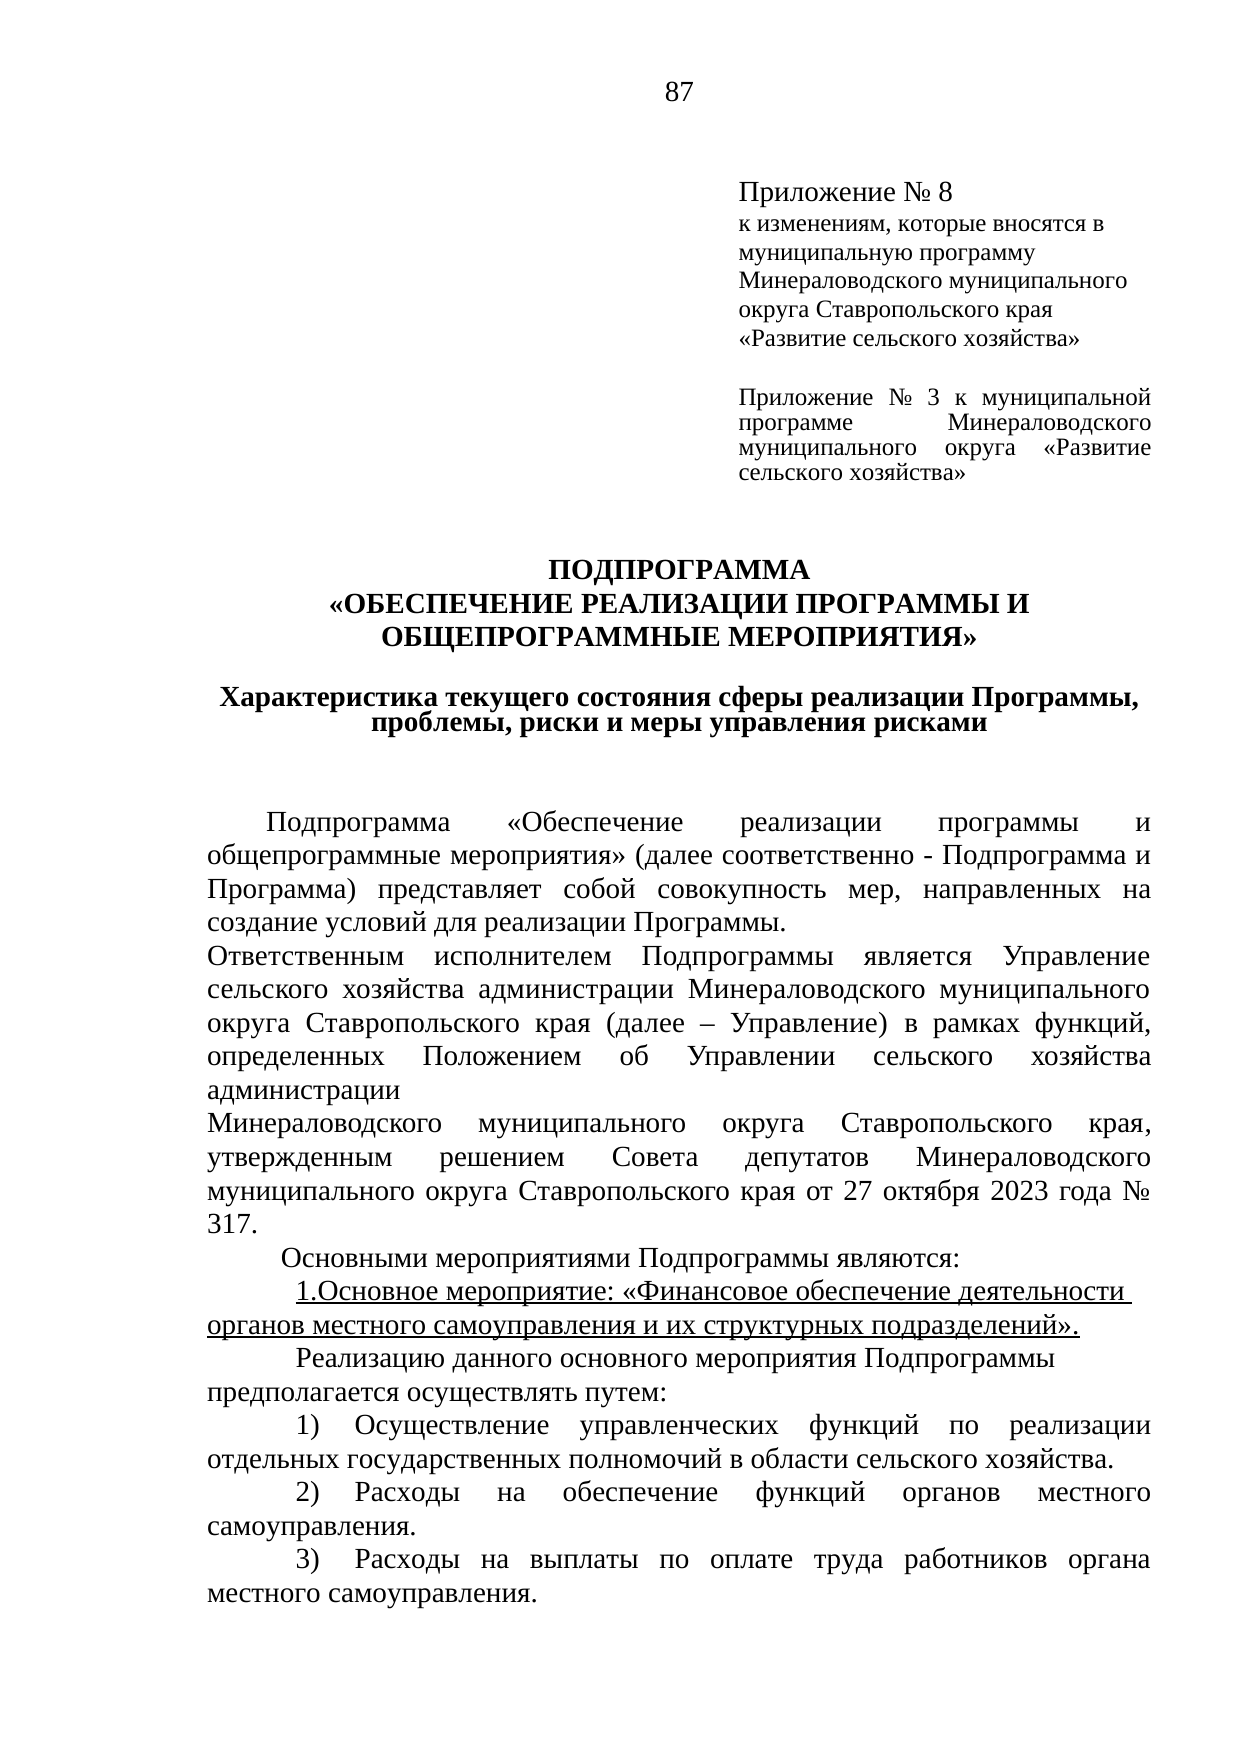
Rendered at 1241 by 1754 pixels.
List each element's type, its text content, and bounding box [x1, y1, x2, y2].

text ПОДПРОГРАММА [207, 552, 1152, 586]
list Реализацию данного основного мероприятия Подпрограммы предполагается осуществлять путем: [207, 1340, 1152, 1407]
text Подпрограмма «Обеспечение реализации программы и общепрограммные мероприятия» (далее соответственно - Подпрограмма и Программа) представляет собой совокупность мер, направленных на создание условий для реализации Программы. [207, 804, 1152, 938]
list Расходы на обеспечение функций органов местного самоуправления. [207, 1474, 1152, 1542]
text Минераловодского муниципального округа Ставропольского края, утвержденным решением Совета депутатов Минераловодского муниципального округа Ставропольского края от 27 октября 2023 года № 317. [207, 1106, 1152, 1240]
list 1.Основное мероприятие: «Финансовое обеспечение деятельности органов местного самоуправления и их структурных подразделений». [207, 1273, 1152, 1340]
text Характеристика текущего состояния сферы реализации Программы, [743, 687, 1152, 712]
text Характеристика текущего состояния сферы реализации Программы, [207, 687, 739, 712]
text Ответственным исполнителем Подпрограммы является Управление сельского хозяйства администрации Минераловодского муниципального округа Ставропольского края (далее – Управление) в рамках функций, определенных Положением об Управлении сельского хозяйства администрации [207, 938, 1152, 1106]
subtitle к изменениям, которые вносятся в муниципальную программу Минераловодского муниципального округа Ставропольского края «Развитие сельского хозяйства» [738, 208, 1152, 352]
text Основными мероприятиями Подпрограммы являются: [207, 1240, 1152, 1273]
text «ОБЕСПЕЧЕНИЕ РЕАЛИЗАЦИИ ПРОГРАММЫ И ОБЩЕПРОГРАММНЫЕ МЕРОПРИЯТИЯ» [207, 586, 1152, 653]
list Расходы на выплаты по оплате труда работников органа местного самоуправления. [207, 1542, 1152, 1609]
list Осуществление управленческих функций по реализации отдельных государственных полномочий в области сельского хозяйства. [207, 1407, 1152, 1474]
text проблемы, риски и меры управления рисками [207, 712, 1152, 737]
text Приложение № 8 [738, 174, 1152, 208]
text Приложение № 3 к муниципальной программе Минераловодского муниципального округа «Развитие сельского хозяйства» [738, 385, 1152, 485]
